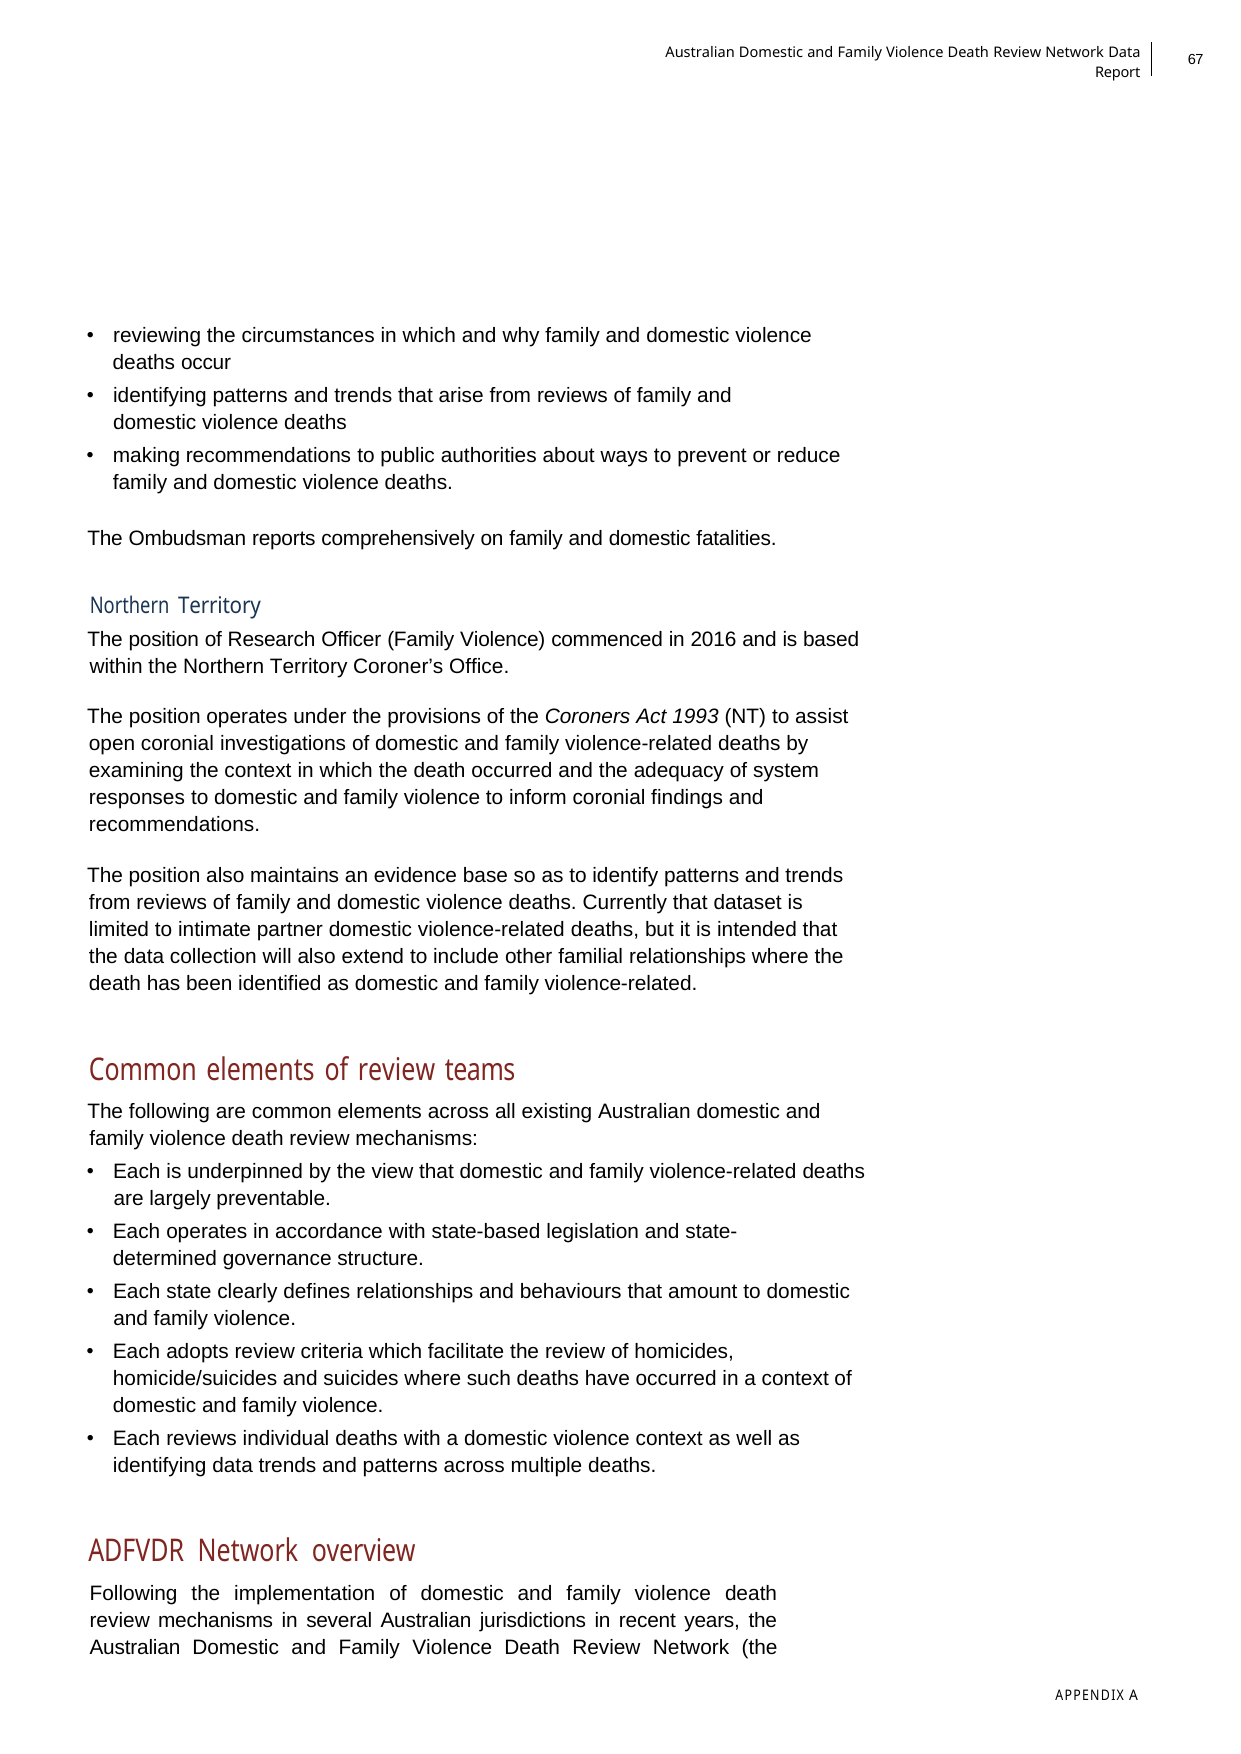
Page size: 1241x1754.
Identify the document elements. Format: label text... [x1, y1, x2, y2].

text The position also maintains an evidence base so as to identify patterns and trends from reviews of family and domestic violence deaths. Currently that dataset is limited to intimate partner domestic violence-related deaths, but it is intended that the data collection will also extend to include other familial relationships where the death has been identified as domestic and family violence-related. [87, 863, 857, 995]
subtitle ADFVDR Network overview [88, 1528, 1219, 1571]
list Each adopts review criteria which facilitate the review of homicides, homicide/suicides and suicides where such deaths have occurred in a context of domestic and family violence. [86, 1339, 891, 1417]
subtitle Common elements of review teams [88, 1046, 1219, 1089]
list Each reviews individual deaths with a domestic violence context as well as identifying data trends and patterns across multiple deaths. [87, 1426, 889, 1477]
list Each is underpinned by the view that domestic and family violence-related deaths are largely preventable. [87, 1159, 889, 1210]
list reviewing the circumstances in which and why family and domestic violence deaths occur [87, 323, 868, 374]
text The position operates under the provisions of the Coroners Act 1993 (NT) to assist open coronial investigations of domestic and family violence-related deaths by examining the context in which the death occurred and the adequacy of system responses to domestic and family violence to inform coronial findings and recommendations. [87, 704, 895, 836]
list identifying patterns and trends that arise from reviews of family and domestic violence deaths [87, 383, 811, 434]
text The position of Research Officer (Family Violence) commenced in 2016 and is based within the Northern Territory Coroner’s Office. [87, 627, 895, 678]
subtitle Northern Territory [89, 589, 1219, 620]
text The following are common elements across all existing Australian domestic and family violence death review mechanisms: [87, 1099, 866, 1150]
list Each operates in accordance with state-based legislation and state-determined governance structure. [87, 1219, 832, 1270]
list Each state clearly defines relationships and behaviours that amount to domestic and family violence. [87, 1279, 875, 1330]
text The Ombudsman reports comprehensively on family and domestic fatalities. [87, 526, 1219, 550]
list making recommendations to public authorities about ways to prevent or reduce family and domestic violence deaths. [86, 443, 890, 494]
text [89, 1581, 777, 1659]
